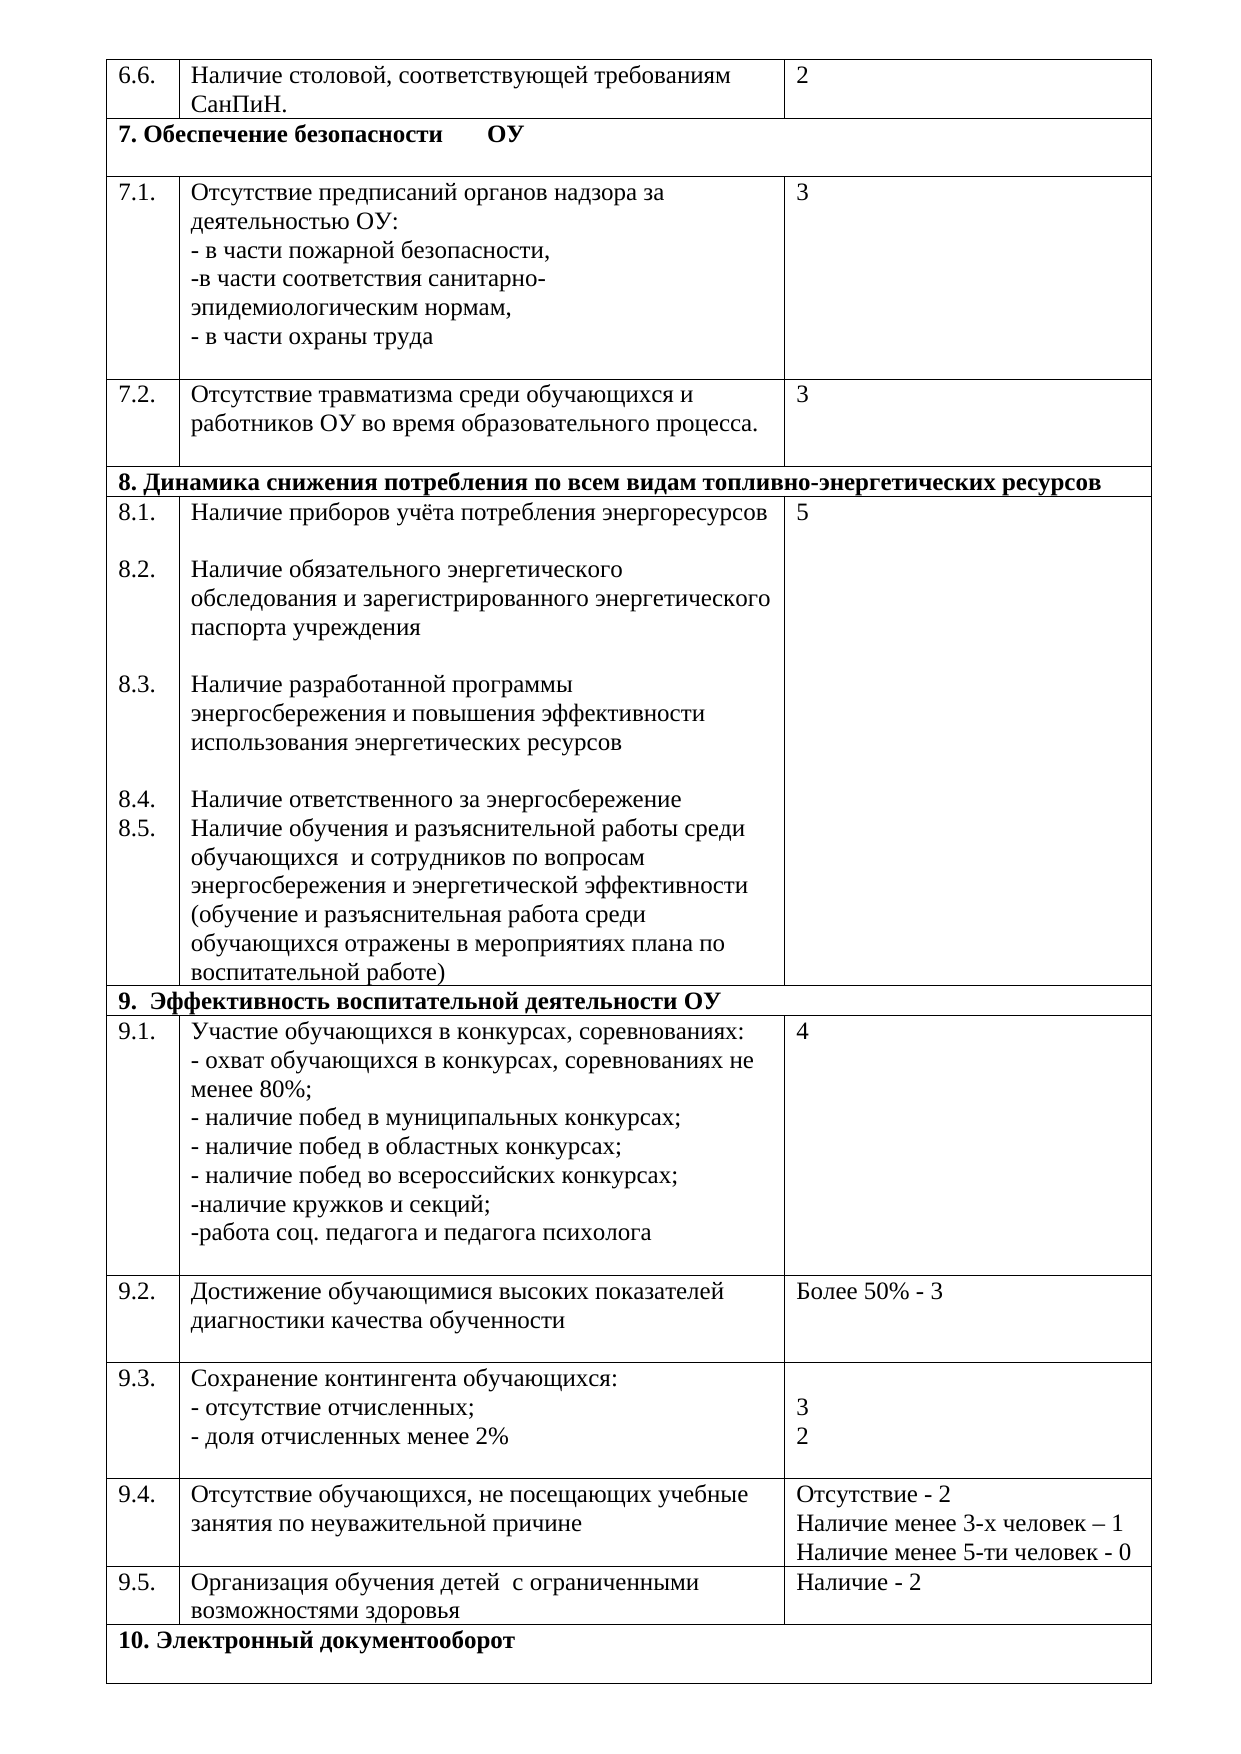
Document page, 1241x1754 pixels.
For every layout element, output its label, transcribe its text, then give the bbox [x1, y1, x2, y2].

table_cell 9.1. [107, 1016, 179, 1275]
table_cell 9. Эффективность воспитательной деятельности ОУ [107, 986, 1151, 1015]
table_cell 2 [785, 60, 1151, 118]
table_cell 4 [785, 1016, 1151, 1275]
table_cell 3 2 [785, 1363, 1151, 1478]
table_cell Сохранение контингента обучающихся: - отсутствие отчисленных; - доля отчисленных менее 2% [180, 1363, 784, 1478]
table_cell Организация обучения детей с ограниченными возможностями здоровья [180, 1567, 784, 1624]
table_cell Отсутствие травматизма среди обучающихся и работников ОУ во время образовательного процесса. [180, 380, 784, 466]
table_cell 9.5. [107, 1567, 179, 1624]
table_cell Более 50% - 3 [785, 1276, 1151, 1362]
table_cell 5 [785, 497, 1151, 985]
table_cell 7.2. [107, 380, 179, 466]
table_cell Наличие - 2 [785, 1567, 1151, 1624]
table_cell 10. Электронный документооборот [107, 1625, 1151, 1683]
table_cell Отсутствие обучающихся, не посещающих учебные занятия по неуважительной причине [180, 1479, 784, 1566]
table_cell 9.3. [107, 1363, 179, 1478]
table_cell 9.2. [107, 1276, 179, 1362]
table_cell 6.6. [107, 60, 179, 118]
table_cell 8. Динамика снижения потребления по всем видам топливно-энергетических ресурсов [107, 467, 1151, 496]
table_cell 8.1. 8.2. 8.3. 8.4. 8.5. [107, 497, 179, 985]
table_cell 3 [785, 177, 1151, 378]
table_cell Наличие приборов учёта потребления энергоресурсов Наличие обязательного энергетического обследования и зарегистрированного энергетического паспорта учреждения Наличие разработанной программы энергосбережения и повышения эффективности использования энергетических ресурсов Наличие ответственного за энергосбережение Наличие обучения и разъяснительной работы среди обучающихся и сотрудников по вопросам энергосбережения и энергетической эффективности (обучение и разъяснительная работа среди обучающихся отражены в мероприятиях плана по воспитательной работе) [180, 497, 784, 985]
table_cell Наличие столовой, соответствующей требованиям СанПиН. [180, 60, 784, 118]
table_cell Отсутствие предписаний органов надзора за деятельностью ОУ: - в части пожарной безопасности, -в части соответствия санитарно-эпидемиологическим нормам, - в части охраны труда [180, 177, 784, 378]
table_cell 3 [785, 380, 1151, 466]
table_cell 7.1. [107, 177, 179, 378]
table_cell 9.4. [107, 1479, 179, 1566]
table_cell Достижение обучающимися высоких показателей диагностики качества обученности [180, 1276, 784, 1362]
table_cell 7. Обеспечение безопасности ОУ [107, 119, 1151, 176]
table_cell Участие обучающихся в конкурсах, соревнованиях: - охват обучающихся в конкурсах, соревнованиях не менее 80%; - наличие побед в муниципальных конкурсах; - наличие побед в областных конкурсах; - наличие побед во всероссийских конкурсах; -наличие кружков и секций; -работа соц. педагога и педагога психолога [180, 1016, 784, 1275]
table_cell Отсутствие - 2 Наличие менее 3-х человек – 1 Наличие менее 5-ти человек - 0 [785, 1479, 1151, 1566]
